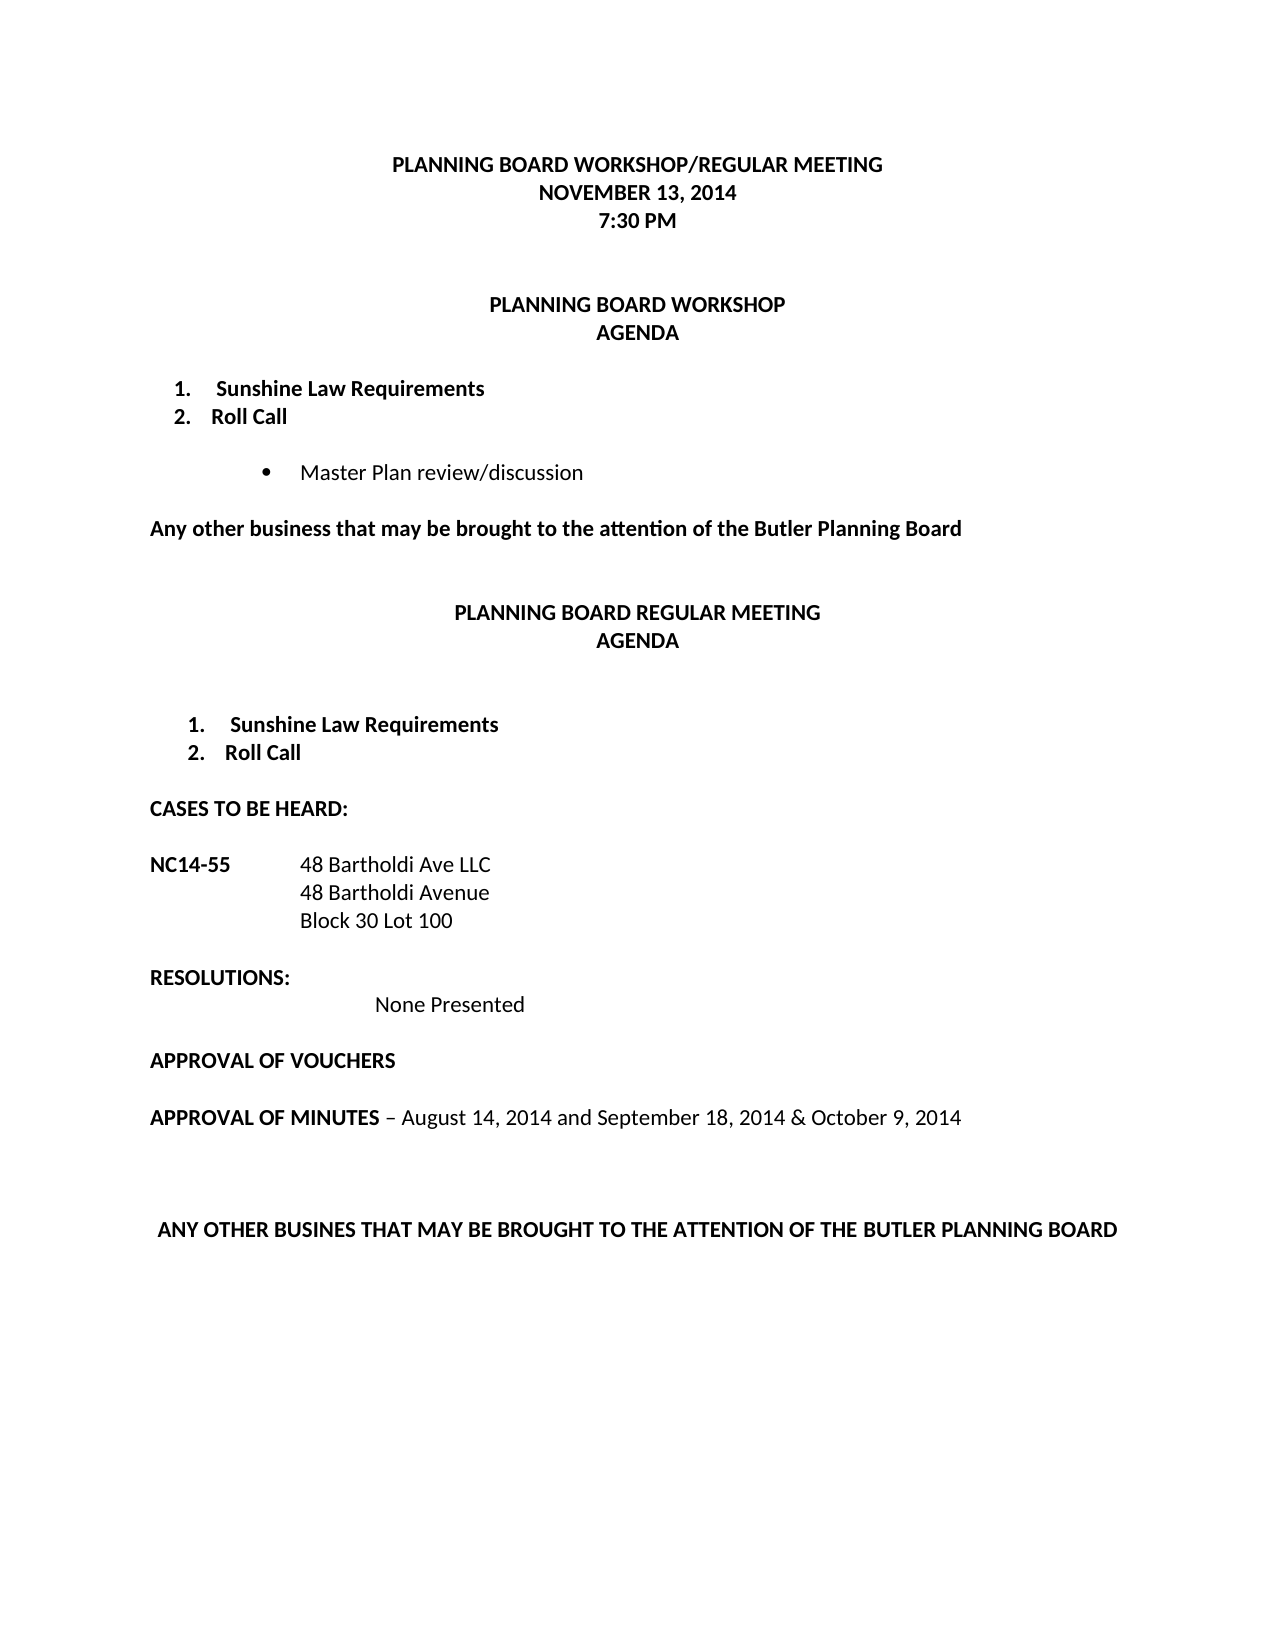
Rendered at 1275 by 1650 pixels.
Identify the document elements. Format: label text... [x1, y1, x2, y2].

text APPROVAL OF VOUCHERS [150, 1047, 1125, 1075]
text Block 30 Lot 100 [150, 907, 1125, 934]
list Roll Call [187, 738, 1125, 766]
text RESOLUTIONS: [150, 963, 1125, 991]
text PLANNING BOARD WORKSHOP/REGULAR MEETING [150, 150, 1125, 178]
text AGENDA [150, 318, 1125, 346]
list Roll Call [173, 402, 1125, 430]
text PLANNING BOARD WORKSHOP [150, 290, 1125, 318]
text 48 Bartholdi Avenue [150, 878, 1125, 907]
text APPROVAL OF MINUTES – August 14, 2014 and September 18, 2014 & October 9, 2014 [150, 1103, 1125, 1131]
text None Presented [150, 991, 1125, 1019]
text NC14-55 48 Bartholdi Ave LLC [150, 851, 1125, 878]
list Sunshine Law Requirements [173, 374, 1125, 402]
text NOVEMBER 13, 2014 [150, 178, 1125, 206]
text PLANNING BOARD REGULAR MEETING [150, 598, 1125, 626]
list Master Plan review/discussion [262, 458, 1125, 486]
list Sunshine Law Requirements [187, 710, 1125, 738]
text CASES TO BE HEARD: [150, 794, 1125, 822]
text ANY OTHER BUSINES THAT MAY BE BROUGHT TO THE ATTENTION OF THE BUTLER PLANNING BOARD [150, 1215, 1125, 1243]
text AGENDA [150, 626, 1125, 654]
text 7:30 PM [150, 206, 1125, 234]
text Any other business that may be brought to the attention of the Butler Planning Board [150, 514, 1125, 542]
